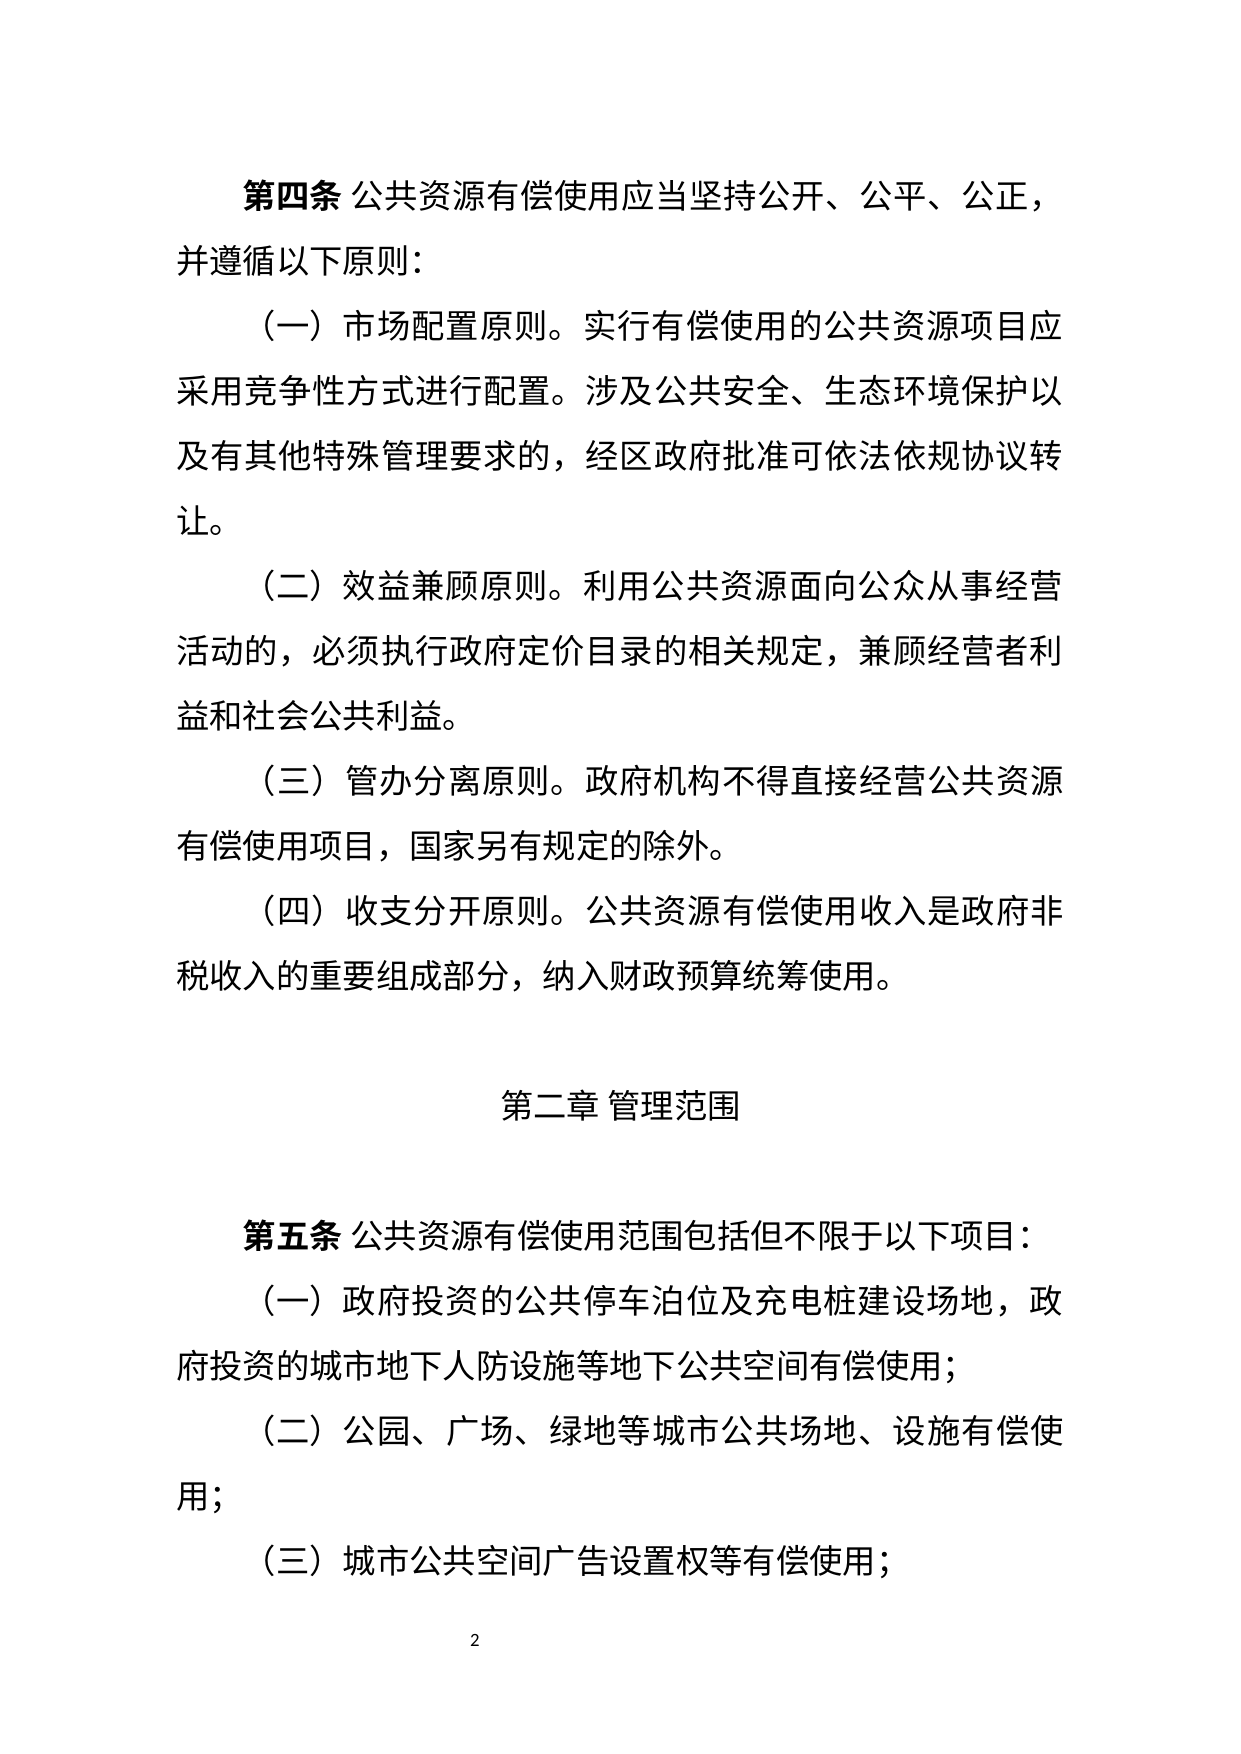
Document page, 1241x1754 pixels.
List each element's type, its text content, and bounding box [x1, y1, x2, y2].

list 公共资源有偿使用范围包括但不限于以下项目： [176, 1202, 1064, 1267]
list 政府投资的公共停车泊位及充电桩建设场地，政府投资的城市地下人防设施等地下公共空间有偿使用； [176, 1267, 1064, 1397]
list 管理范围 [176, 1072, 1064, 1137]
list （四）收支分开原则。公共资源有偿使用收入是政府非税收入的重要组成部分，纳入财政预算统筹使用。 [176, 877, 1064, 1007]
list 公园、广场、绿地等城市公共场地、设施有偿使用； [176, 1397, 1064, 1527]
list （三）管办分离原则。政府机构不得直接经营公共资源有偿使用项目，国家另有规定的除外。 [176, 747, 1064, 877]
list 公共资源有偿使用应当坚持公开、公平、公正，并遵循以下原则： [176, 162, 1064, 292]
list 城市公共空间广告设置权等有偿使用； [176, 1527, 1064, 1592]
list 效益兼顾原则。利用公共资源面向公众从事经营活动的，必须执行政府定价目录的相关规定，兼顾经营者利益和社会公共利益。 [176, 552, 1064, 747]
list 市场配置原则。实行有偿使用的公共资源项目应采用竞争性方式进行配置。涉及公共安全、生态环境保护以及有其他特殊管理要求的，经区政府批准可依法依规协议转让。 [176, 292, 1064, 552]
